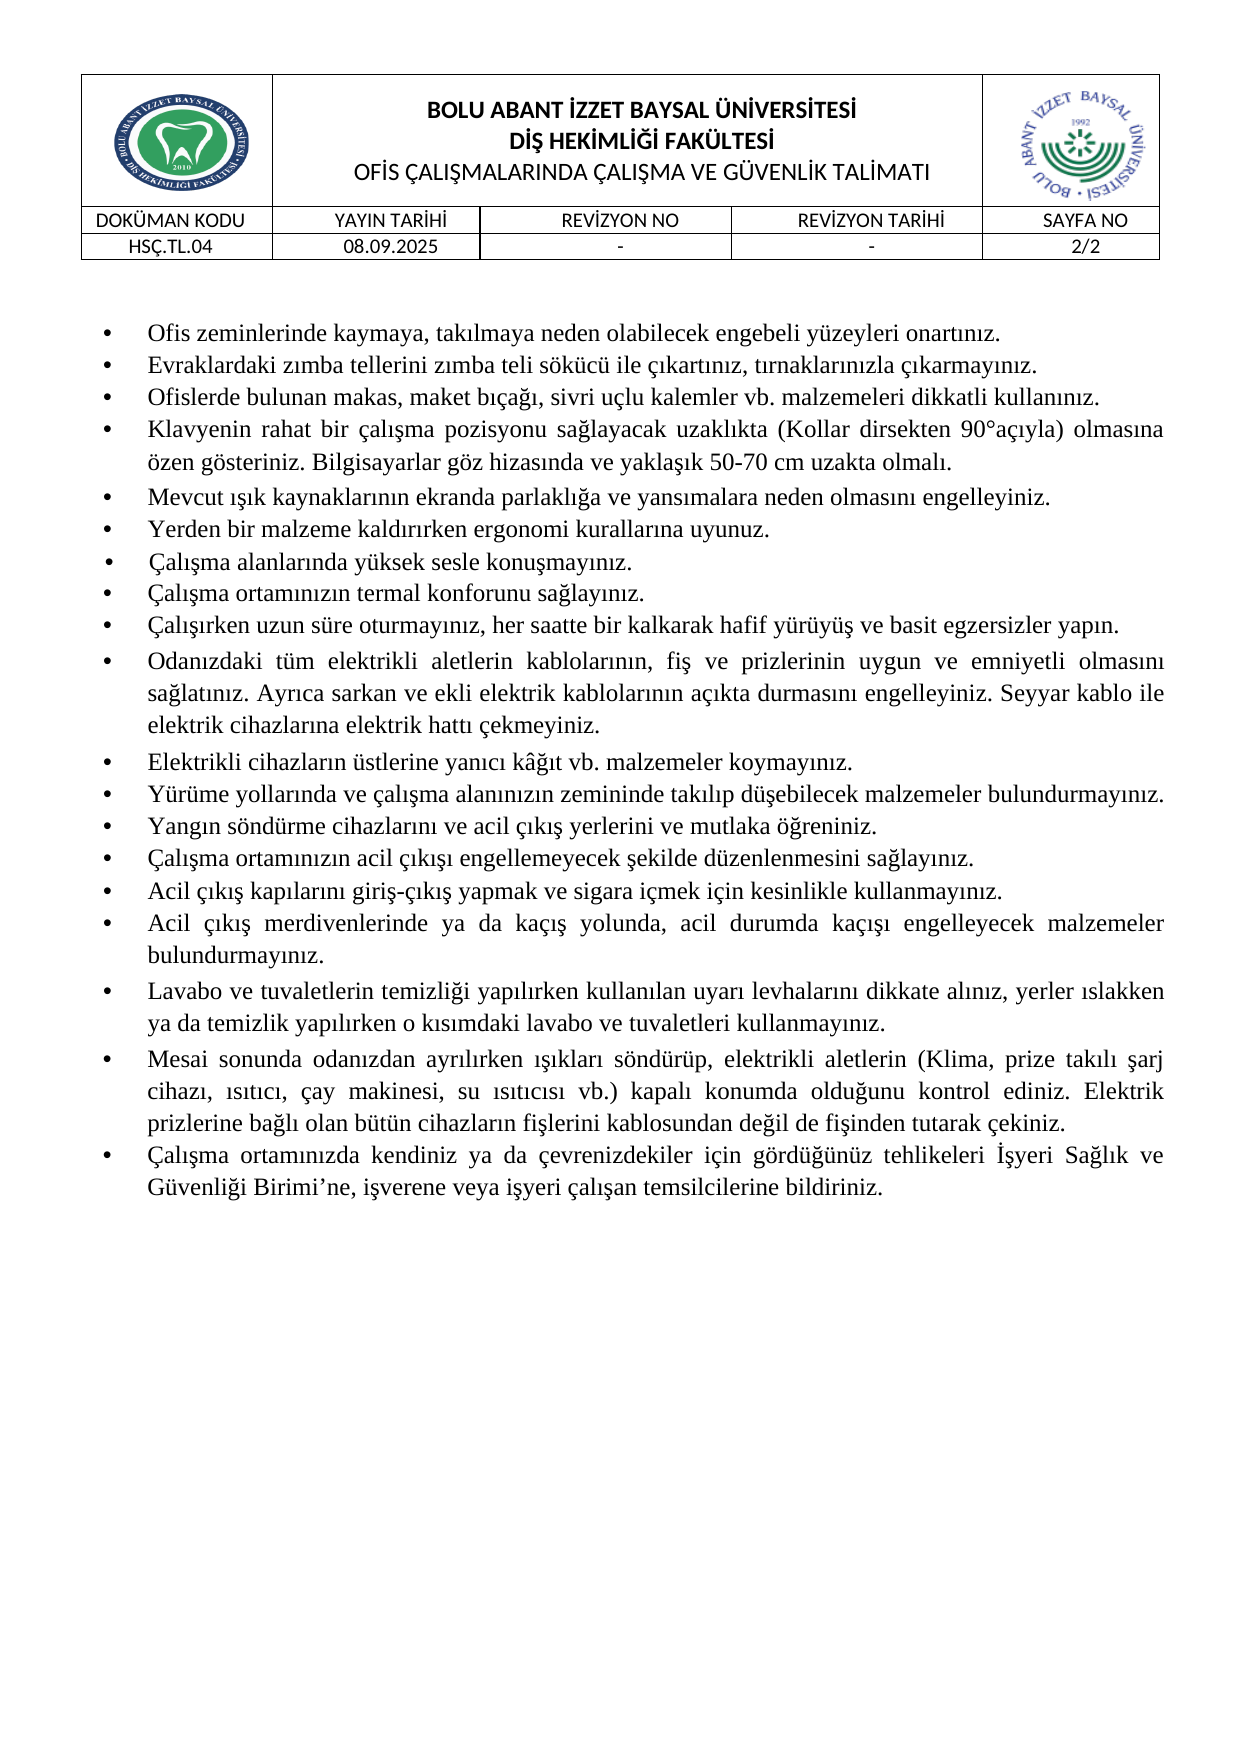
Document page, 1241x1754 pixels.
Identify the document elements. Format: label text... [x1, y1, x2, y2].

list Çalışma ortamınızda kendiniz ya da çevrenizdekiler için gördüğünüz tehlikeleri İşyeri Sağlık ve Güvenliği Birimi’ne, işverene veya işyeri çalışan temsilcilerine bildiriniz. [103, 1140, 1165, 1201]
picture [114, 94, 249, 191]
list Ofislerde bulunan makas, maket bıçağı, sivri uçlu kalemler vb. malzemeleri dikkatli kullanınız. [103, 382, 1165, 411]
list Lavabo ve tuvaletlerin temizliği yapılırken kullanılan uyarı levhalarını dikkate alınız, yerler ıslakken ya da temizlik yapılırken o kısımdaki lavabo ve tuvaletleri kullanmayınız. [103, 976, 1165, 1037]
list Mevcut ışık kaynaklarının ekranda parlaklığa ve yansımalara neden olmasını engelleyiniz. [103, 482, 1165, 511]
list Odanızdaki tüm elektrikli aletlerin kablolarının, fiş ve prizlerinin uygun ve emniyetli olmasını sağlatınız. Ayrıca sarkan ve ekli elektrik kablolarının açıkta durmasını engelleyiniz. Seyyar kablo ile elektrik cihazlarına elektrik hattı çekmeyiniz. [103, 646, 1165, 739]
list Acil çıkış kapılarını giriş-çıkış yapmak ve sigara içmek için kesinlikle kullanmayınız. [103, 876, 1165, 904]
list Elektrikli cihazların üstlerine yanıcı kâğıt vb. malzemeler koymayınız. [103, 746, 1165, 775]
list Yerden bir malzeme kaldırırken ergonomi kurallarına uyunuz. [103, 514, 1165, 543]
list Ofis zeminlerinde kaymaya, takılmaya neden olabilecek engebeli yüzeyleri onartınız. [103, 317, 1165, 346]
list Çalışma ortamınızın termal konforunu sağlayınız. [103, 578, 1165, 607]
list Yürüme yollarında ve çalışma alanınızın zemininde takılıp düşebilecek malzemeler bulundurmayınız. [103, 779, 1165, 808]
list Çalışma alanlarında yüksek sesle konuşmayınız. [104, 547, 1165, 576]
list Çalışırken uzun süre oturmayınız, her saatte bir kalkarak hafif yürüyüş ve basit egzersizler yapın. [103, 610, 1165, 639]
list Evraklardaki zımba tellerini zımba teli sökücü ile çıkartınız, tırnaklarınızla çıkarmayınız. [103, 350, 1165, 379]
picture [1020, 90, 1147, 202]
list Yangın söndürme cihazlarını ve acil çıkış yerlerini ve mutlaka öğreniniz. [103, 811, 1165, 840]
list Çalışma ortamınızın acil çıkışı engellemeyecek şekilde düzenlenmesini sağlayınız. [103, 843, 1165, 872]
list Klavyenin rahat bir çalışma pozisyonu sağlayacak uzaklıkta (Kollar dirsekten 90°açıyla) olmasına özen gösteriniz. Bilgisayarlar göz hizasında ve yaklaşık 50-70 cm uzakta olmalı. [103, 414, 1165, 475]
list Acil çıkış merdivenlerinde ya da kaçış yolunda, acil durumda kaçışı engelleyecek malzemeler bulundurmayınız. [103, 908, 1165, 969]
list Mesai sonunda odanızdan ayrılırken ışıkları söndürüp, elektrikli aletlerin (Klima, prize takılı şarj cihazı, ısıtıcı, çay makinesi, su ısıtıcısı vb.) kapalı konumda olduğunu kontrol ediniz. Elektrik prizlerine bağlı olan bütün cihazların fişlerini kablosundan değil de fişinden tutarak çekiniz. [103, 1043, 1165, 1137]
